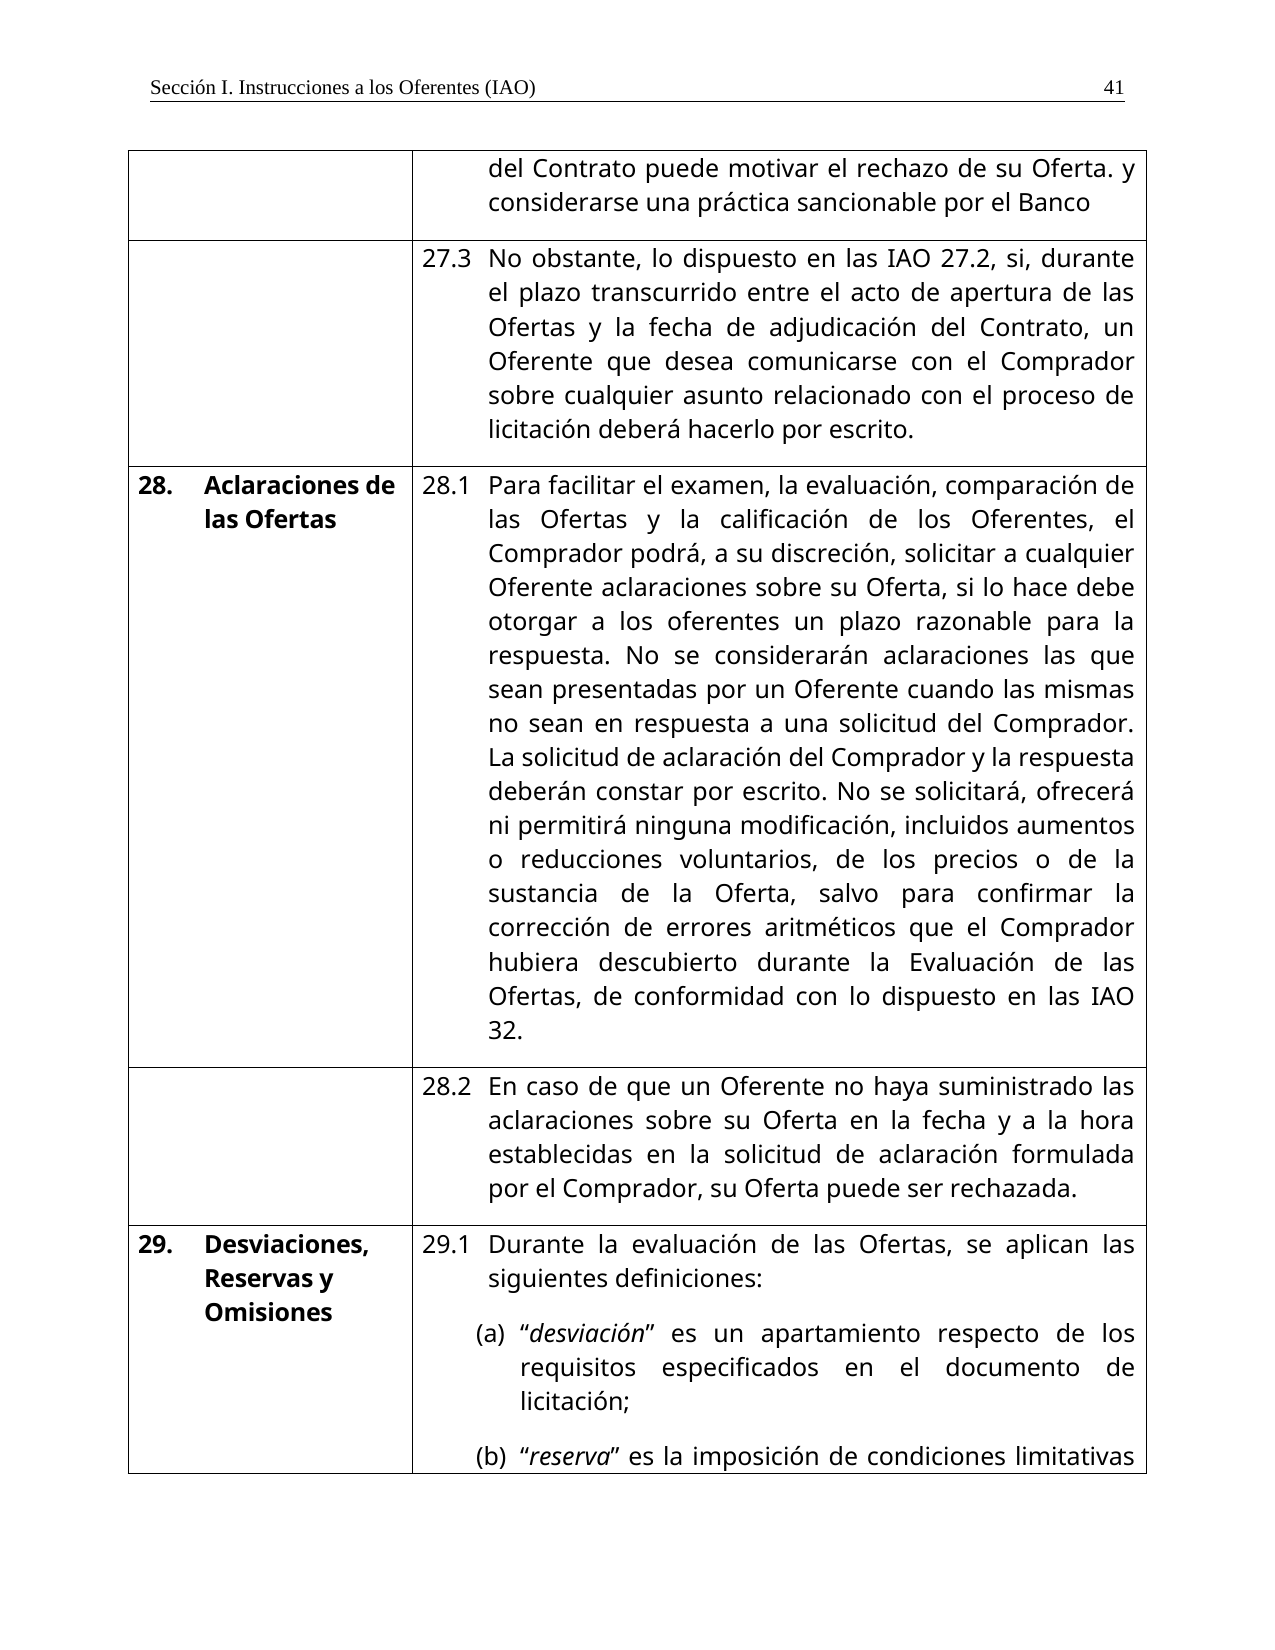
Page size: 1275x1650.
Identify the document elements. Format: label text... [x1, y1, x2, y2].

table_cell 28.1 Para facilitar el examen, la evaluación, comparación de las Ofertas y la calificación de los Oferentes, el Comprador podrá, a su discreción, solicitar a cualquier Oferente aclaraciones sobre su Oferta, si lo hace debe otorgar a los oferentes un plazo razonable para la respuesta. No se considerarán aclaraciones las que sean presentadas por un Oferente cuando las mismas no sean en respuesta a una solicitud del Comprador. La solicitud de aclaración del Comprador y la respuesta deberán constar por escrito. No se solicitará, ofrecerá ni permitirá ninguna modificación, incluidos aumentos o reducciones voluntarios, de los precios o de la sustancia de la Oferta, salvo para confirmar la corrección de errores aritméticos que el Comprador hubiera descubierto durante la Evaluación de las Ofertas, de conformidad con lo dispuesto en las IAO 32. [413, 467, 1146, 1067]
table_cell 28. Aclaraciones de las Ofertas [129, 467, 412, 1067]
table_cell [413, 1226, 1146, 1472]
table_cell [413, 151, 1146, 240]
table_cell [129, 151, 412, 240]
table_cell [129, 1226, 412, 1472]
table_cell 28.2 En caso de que un Oferente no haya suministrado las aclaraciones sobre su Oferta en la fecha y a la hora establecidas en la solicitud de aclaración formulada por el Comprador, su Oferta puede ser rechazada. [413, 1068, 1146, 1225]
table_cell 27.3 No obstante, lo dispuesto en las IAO 27.2, si, durante el plazo transcurrido entre el acto de apertura de las Ofertas y la fecha de adjudicación del Contrato, un Oferente que desea comunicarse con el Comprador sobre cualquier asunto relacionado con el proceso de licitación deberá hacerlo por escrito. [413, 241, 1146, 466]
table_cell [129, 1068, 412, 1225]
table_cell [129, 241, 412, 466]
